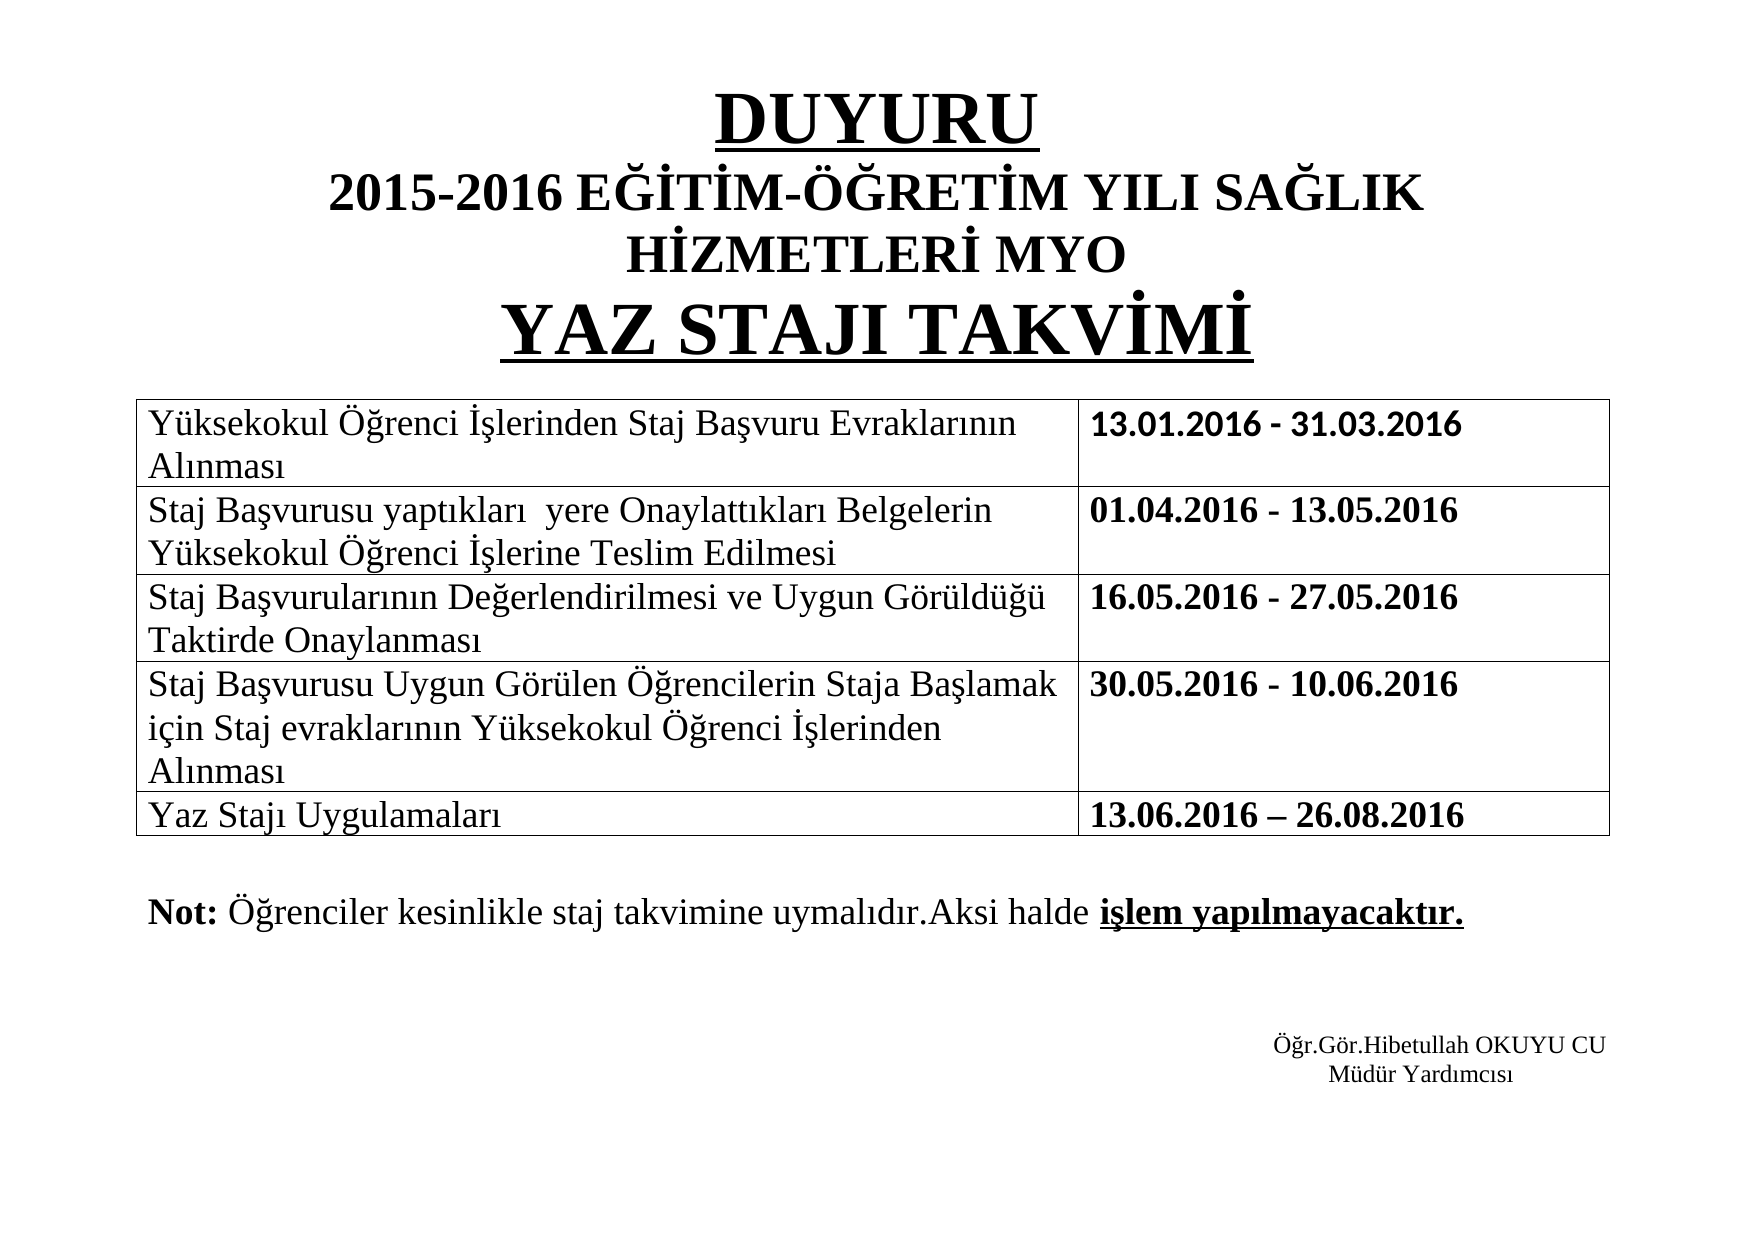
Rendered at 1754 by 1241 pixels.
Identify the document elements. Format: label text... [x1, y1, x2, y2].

text Müdür Yardımcısı [148, 1059, 1606, 1088]
text Not: Öğrenciler kesinlikle staj takvimine uymalıdır.Aksi halde işlem yapılmayacaktır. [148, 889, 1606, 933]
table_header 13.01.2016 - 31.03.2016 [1079, 400, 1609, 486]
table_cell Yaz Stajı Uygulamaları [137, 792, 1078, 835]
text Öğr.Gör.Hibetullah OKUYU CU [148, 1030, 1606, 1059]
table_cell Staj Başvurusu yaptıkları yere Onaylattıkları Belgelerin Yüksekokul Öğrenci İşlerine Teslim Edilmesi [137, 487, 1078, 573]
table_cell 30.05.2016 - 10.06.2016 [1079, 662, 1609, 791]
table_cell Staj Başvurusu Uygun Görülen Öğrencilerin Staja Başlamak için Staj evraklarının Yüksekokul Öğrenci İşlerinden Alınması [137, 662, 1078, 791]
table_cell Staj Başvurularının Değerlendirilmesi ve Uygun Görüldüğü Taktirde Onaylanması [137, 575, 1078, 661]
table_cell 16.05.2016 - 27.05.2016 [1079, 575, 1609, 661]
table_cell 13.06.2016 – 26.08.2016 [1079, 792, 1609, 835]
table_header Yüksekokul Öğrenci İşlerinden Staj Başvuru Evraklarının Alınması [137, 400, 1078, 486]
table_cell 01.04.2016 - 13.05.2016 [1079, 487, 1609, 573]
